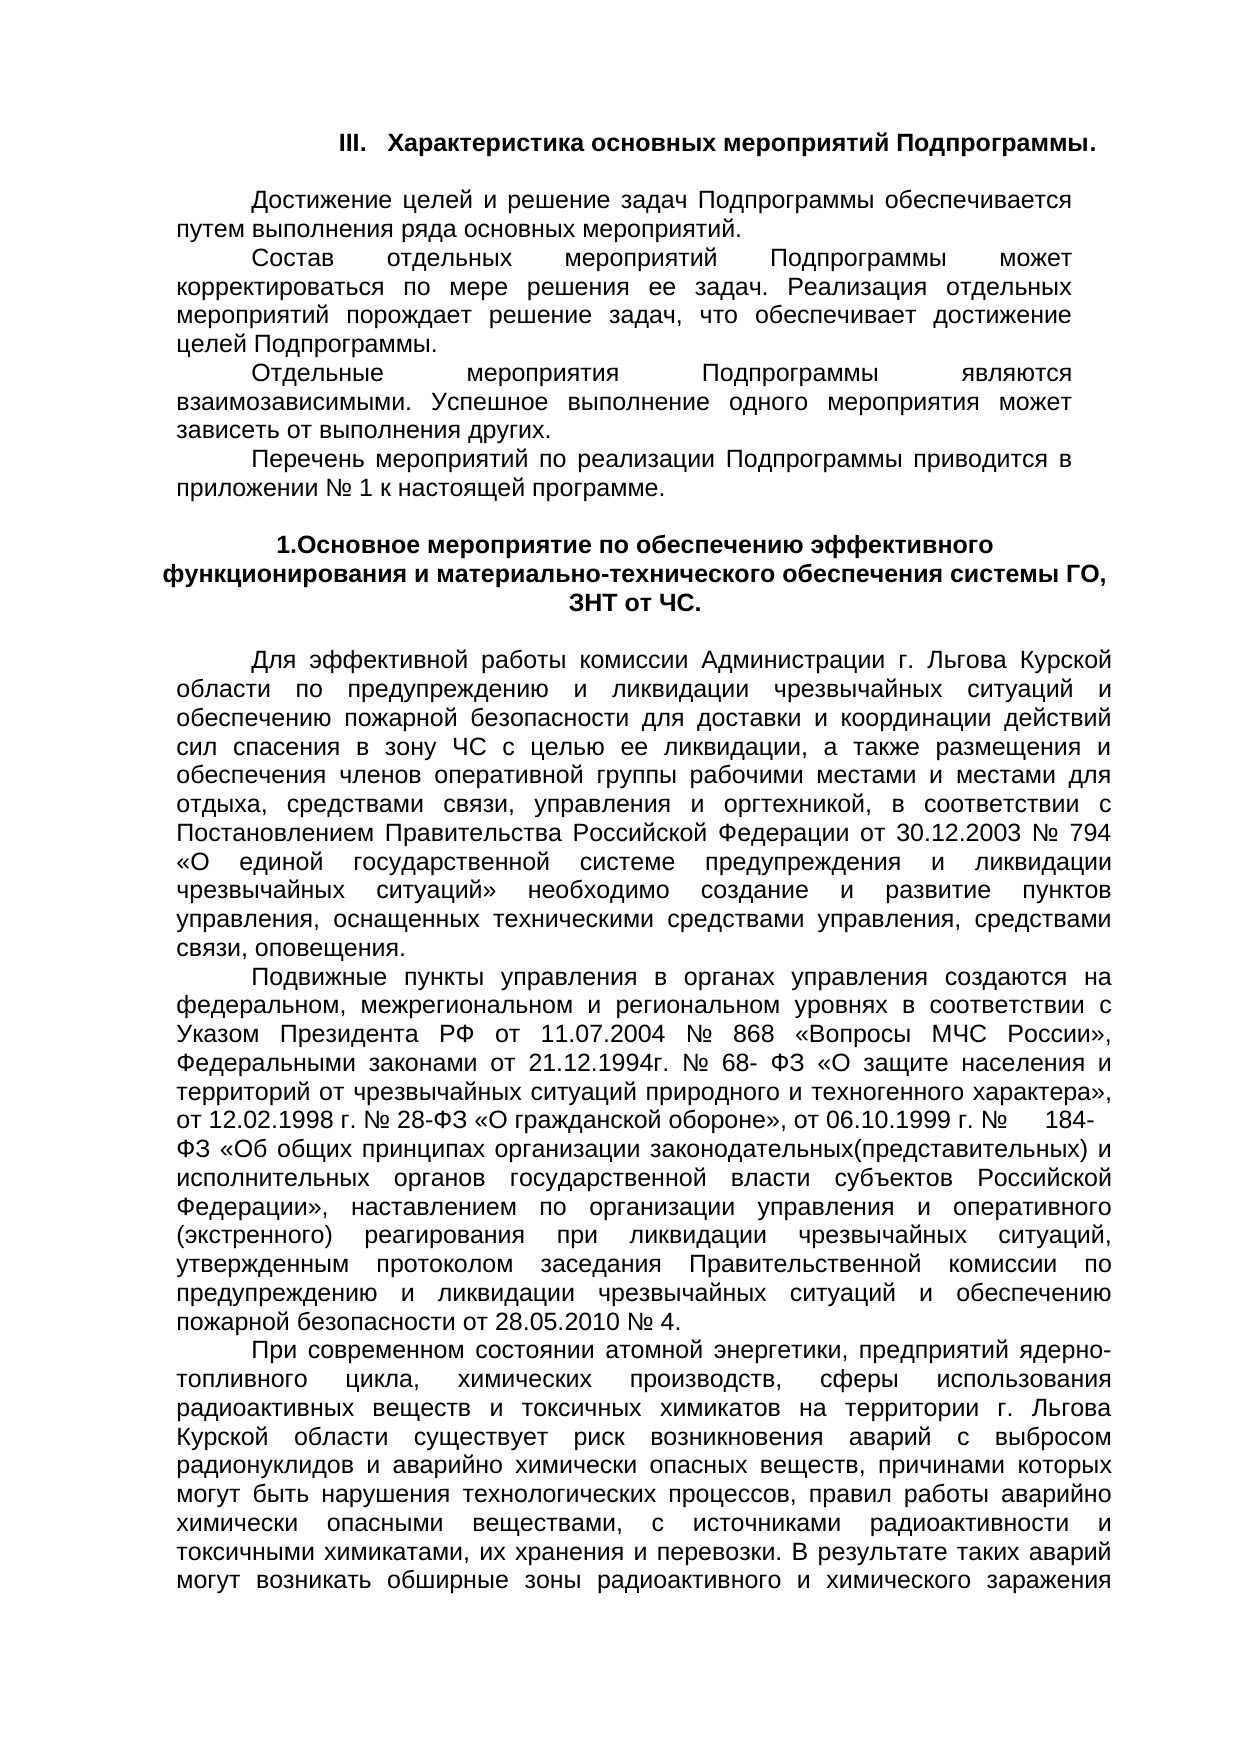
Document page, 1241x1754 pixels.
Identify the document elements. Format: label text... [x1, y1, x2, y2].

text Перечень мероприятий по реализации Подпрограммы приводится в приложении № 1 к настоящей программе. [176, 444, 1073, 501]
text Отдельные мероприятия Подпрограммы являются взаимозависимыми. Успешное выполнение одного мероприятия может зависеть от выполнения других. [176, 358, 1073, 444]
text 1.Основное мероприятие по обеспечению эффективного функционирования и материально-технического обеспечения системы ГО, ЗНТ от ЧС. [159, 530, 1110, 616]
text Для эффективной работы комиссии Администрации г. Льгова Курской области по предупреждению и ликвидации чрезвычайных ситуаций и обеспечению пожарной безопасности для доставки и координации действий сил спасения в зону ЧС с целью ее ликвидации, а также размещения и обеспечения членов оперативной группы рабочими местами и местами для отдыха, средствами связи, управления и оргтехникой, в соответствии с Постановлением Правительства Российской Федерации от 30.12.2003 № 794 «О единой государственной системе предупреждения и ликвидации чрезвычайных ситуаций» необходимо создание и развитие пунктов управления, оснащенных техническими средствами управления, средствами связи, оповещения. [176, 645, 1113, 961]
text Достижение целей и решение задач Подпрограммы обеспечивается путем выполнения ряда основных мероприятий. [176, 185, 1073, 243]
text Состав отдельных мероприятий Подпрограммы может корректироваться по мере решения ее задач. Реализация отдельных мероприятий порождает решение задач, что обеспечивает достижение целей Подпрограммы. [176, 243, 1073, 358]
text Подвижные пункты управления в органах управления создаются на федеральном, межрегиональном и региональном уровнях в соответствии с Указом Президента РФ от 11.07.2004 № 868 «Вопросы МЧС России», Федеральными законами от 21.12.1994г. № 68- ФЗ «О защите населения и территорий от чрезвычайных ситуаций природного и техногенного характера», от 12.02.1998 г. № 28-ФЗ «О гражданской обороне», от 06.10.1999 г. № 184-ФЗ «Об общих принципах организации законодательных(представительных) и исполнительных органов государственной власти субъектов Российской Федерации», наставлением по организации управления и оперативного (экстренного) реагирования при ликвидации чрезвычайных ситуаций, утвержденным протоколом заседания Правительственной комиссии по предупреждению и ликвидации чрезвычайных ситуаций и обеспечению пожарной безопасности от 28.05.2010 № 4. [176, 961, 1113, 1335]
list Характеристика основных мероприятий Подпрограммы. [339, 128, 1110, 156]
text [176, 1335, 1113, 1594]
